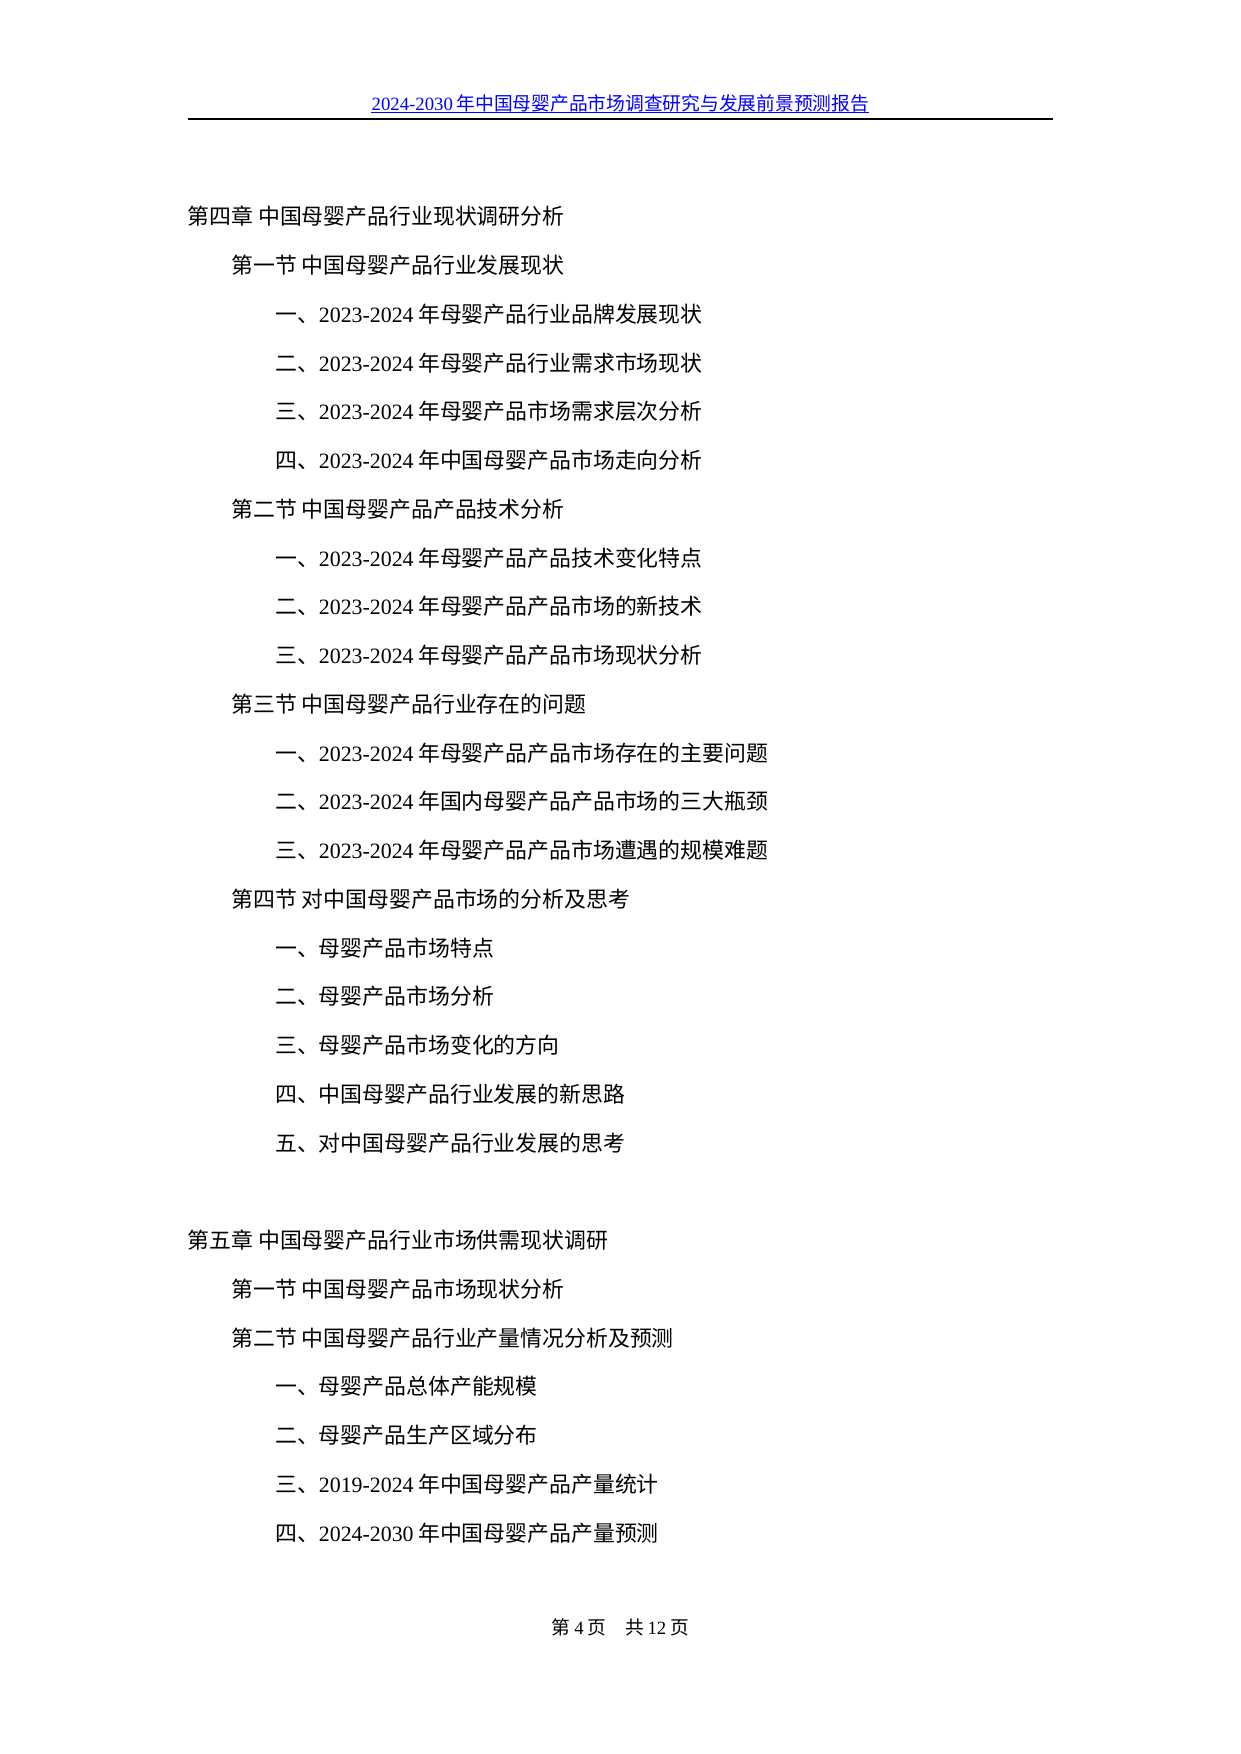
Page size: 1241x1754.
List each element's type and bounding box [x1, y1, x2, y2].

text [187, 150, 1053, 1548]
